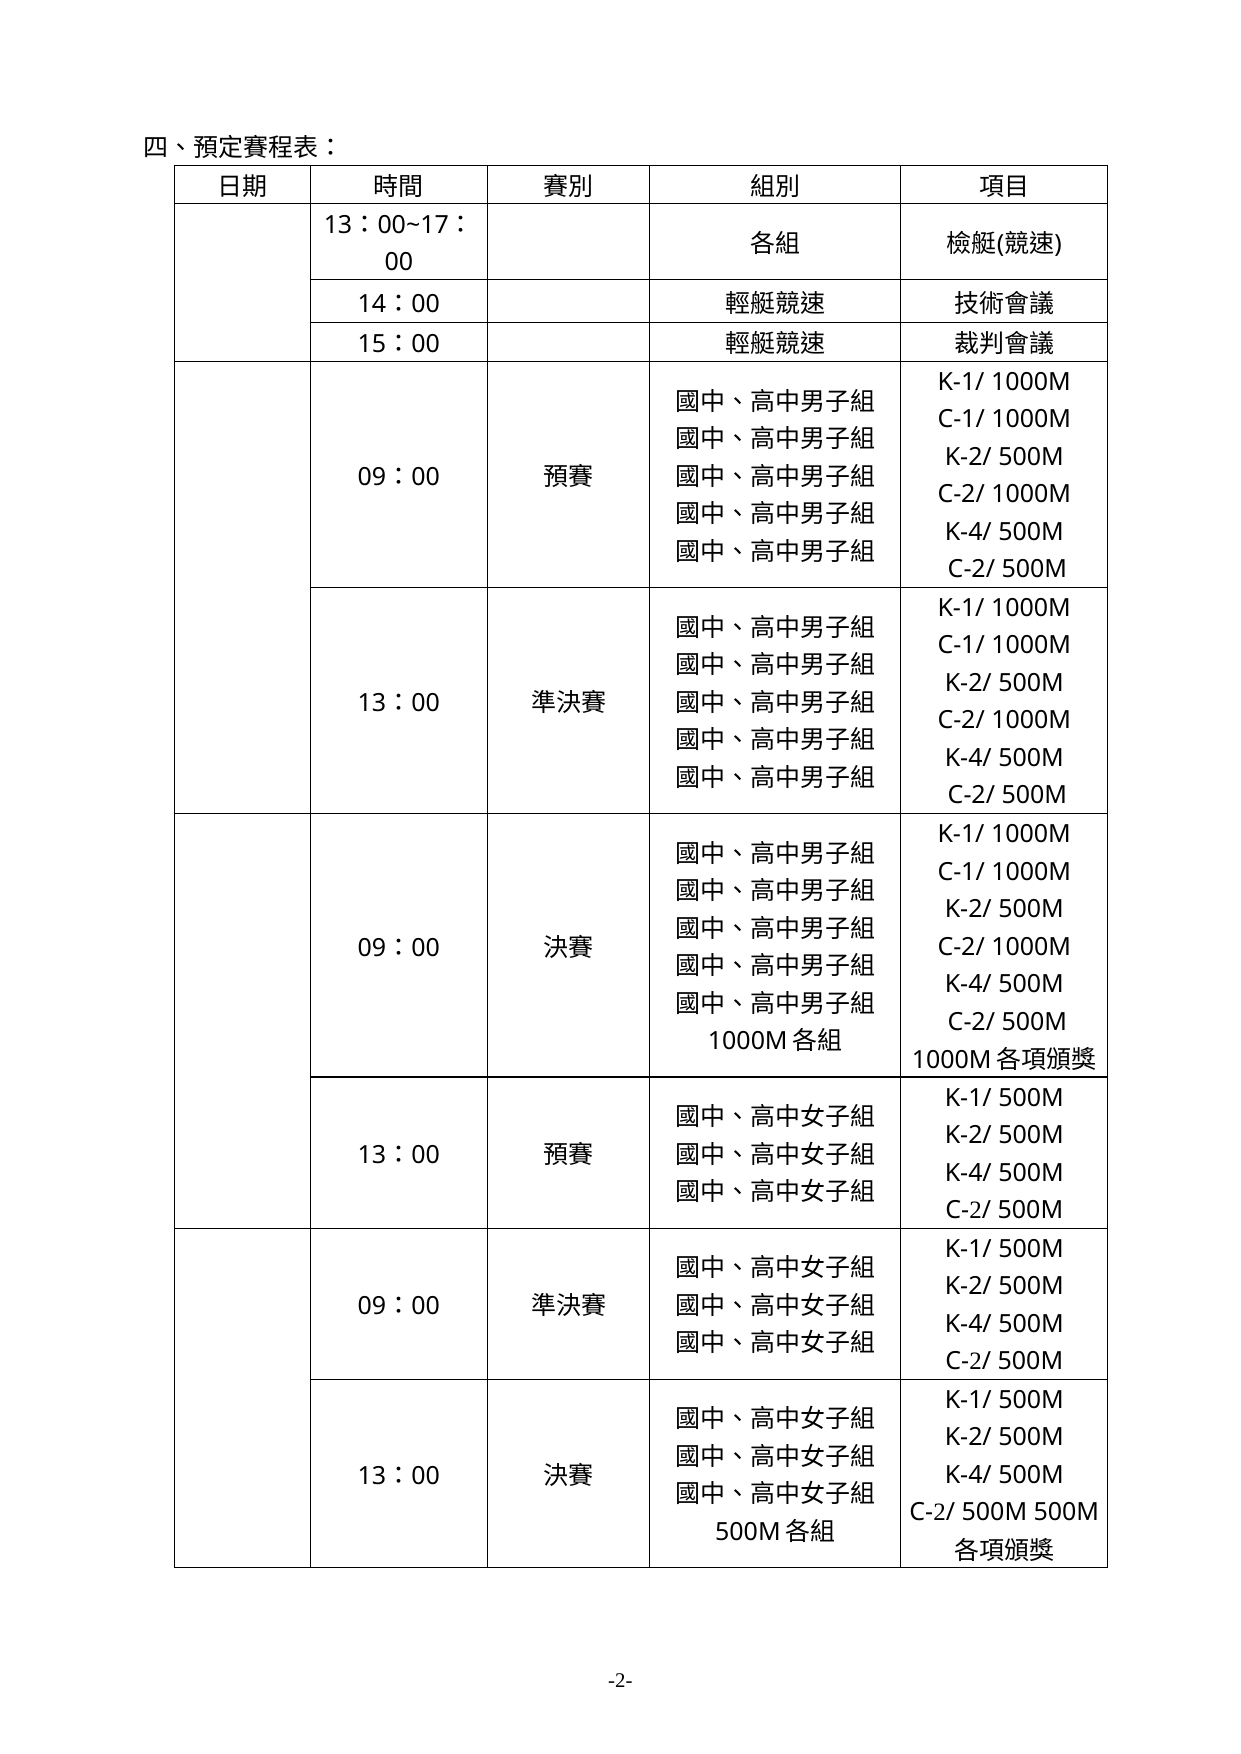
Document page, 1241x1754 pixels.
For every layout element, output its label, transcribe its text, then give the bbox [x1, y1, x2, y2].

table_cell 13：00 [311, 1078, 487, 1227]
table_cell 14：00 [311, 280, 487, 322]
table_cell K-1/ 1000M C-1/ 1000M K-2/ 500M C-2/ 1000M K-4/ 500M C-2/ 500M 1000M各項頒獎 [901, 814, 1107, 1076]
table_cell 輕艇競速 [650, 280, 900, 322]
table_cell 檢艇(競速) [901, 204, 1107, 279]
table_cell 國中、高中男子組 國中、高中男子組 國中、高中男子組 國中、高中男子組 國中、高中男子組 [650, 588, 900, 813]
table_cell 09：00 [311, 362, 487, 587]
table_cell K-1/ 500M K-2/ 500M K-4/ 500M C-2/ 500M [901, 1229, 1107, 1378]
table_cell 裁判會議 [901, 323, 1107, 361]
table_cell [175, 204, 310, 361]
table_cell 09：00 [311, 1229, 487, 1378]
table_header 賽別 [488, 166, 649, 203]
table_cell 預賽 [488, 1078, 649, 1227]
table_cell [175, 1229, 310, 1567]
table_cell 技術會議 [901, 280, 1107, 322]
table_cell 國中、高中男子組 國中、高中男子組 國中、高中男子組 國中、高中男子組 國中、高中男子組 [650, 362, 900, 587]
table_header 時間 [311, 166, 487, 203]
table_cell K-1/ 500M K-2/ 500M K-4/ 500M C-2/ 500M 500M 各項頒獎 [901, 1380, 1107, 1567]
table_cell 準決賽 [488, 588, 649, 813]
table_cell K-1/ 500M K-2/ 500M K-4/ 500M C-2/ 500M [901, 1078, 1107, 1227]
table_cell K-1/ 1000M C-1/ 1000M K-2/ 500M C-2/ 1000M K-4/ 500M C-2/ 500M [901, 362, 1107, 587]
table_cell K-1/ 1000M C-1/ 1000M K-2/ 500M C-2/ 1000M K-4/ 500M C-2/ 500M [901, 588, 1107, 813]
table_cell 國中、高中男子組 國中、高中男子組 國中、高中男子組 國中、高中男子組 國中、高中男子組 1000M各組 [650, 814, 900, 1076]
table_cell 預賽 [488, 362, 649, 587]
table_cell [488, 280, 649, 322]
table_cell 13：00~17：00 [311, 204, 487, 279]
table_cell 各組 [650, 204, 900, 279]
table_header 項目 [901, 166, 1107, 203]
table_cell 15：00 [311, 323, 487, 361]
table_cell [488, 204, 649, 279]
table_cell 國中、高中女子組 國中、高中女子組 國中、高中女子組 [650, 1229, 900, 1378]
text 四、預定賽程表： [118, 127, 1122, 164]
table_cell 13：00 [311, 1380, 487, 1567]
table_cell 決賽 [488, 1380, 649, 1567]
table_cell 決賽 [488, 814, 649, 1076]
table_cell 09：00 [311, 814, 487, 1076]
table_cell 輕艇競速 [650, 323, 900, 361]
table_header 組別 [650, 166, 900, 203]
table_cell 國中、高中女子組 國中、高中女子組 國中、高中女子組 500M各組 [650, 1380, 900, 1567]
table_cell [488, 323, 649, 361]
table_cell 13：00 [311, 588, 487, 813]
table_cell [175, 362, 310, 813]
table_cell 國中、高中女子組 國中、高中女子組 國中、高中女子組 [650, 1078, 900, 1227]
table_cell 準決賽 [488, 1229, 649, 1378]
table_cell [175, 814, 310, 1227]
table_header 日期 [175, 166, 310, 203]
